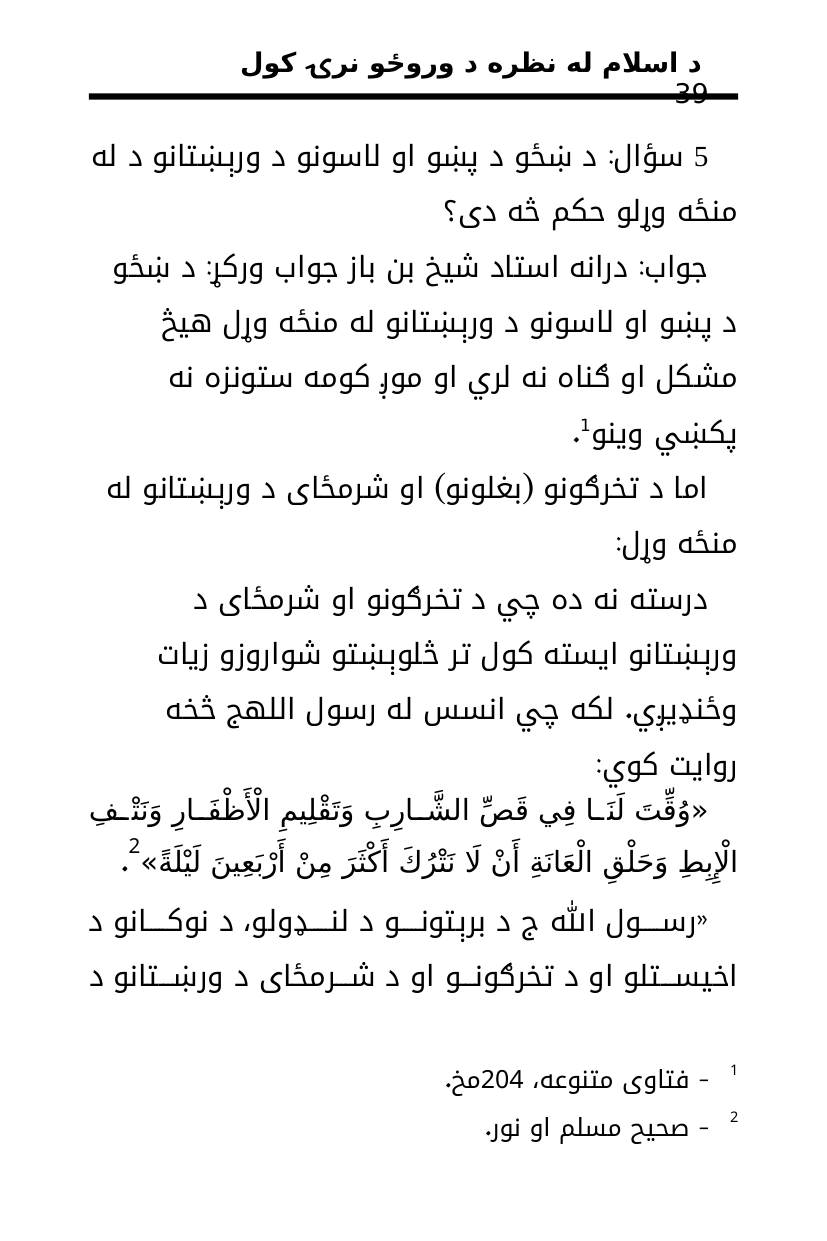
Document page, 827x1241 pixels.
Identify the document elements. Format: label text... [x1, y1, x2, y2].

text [89, 894, 738, 1005]
text سؤال: د ښځو د پښو او لاسونو د ورېښتانو د له منځه وړلو حکم څه دى؟ [89, 129, 738, 240]
text جواب: درانه استاد شیخ بن باز جواب ورکړ: د ښځو د پښو او لاسونو د ورېښتانو له منځه وړل هيڅ مشکل او ګناه نه لري او موږ کومه ستونزه نه پکښي وينو. [89, 240, 738, 461]
text اما د تخرګونو (بغلونو) او شرمځاى د ورېښتانو له منځه وړل: [89, 461, 738, 572]
text «وُقِّتَ لَنَا فِي قَصِّ الشَّارِبِ وَتَقْلِيمِ الْأَظْفَارِ وَنَتْفِ الْإِبِطِ وَحَلْقِ الْعَانَةِ أَنْ لَا نَتْرُكَ أَكْثَرَ مِنْ أَرْبَعِينَ لَيْلَةً». [89, 793, 738, 894]
text درسته نه ده چي د تخرګونو او شرمځاى د ورېښتانو ايسته کول تر څلوېښتو شواروزو زيات وځنډيږي. لکه چي انسس له رسول اللهج څخه روايت کوي: [89, 572, 738, 793]
